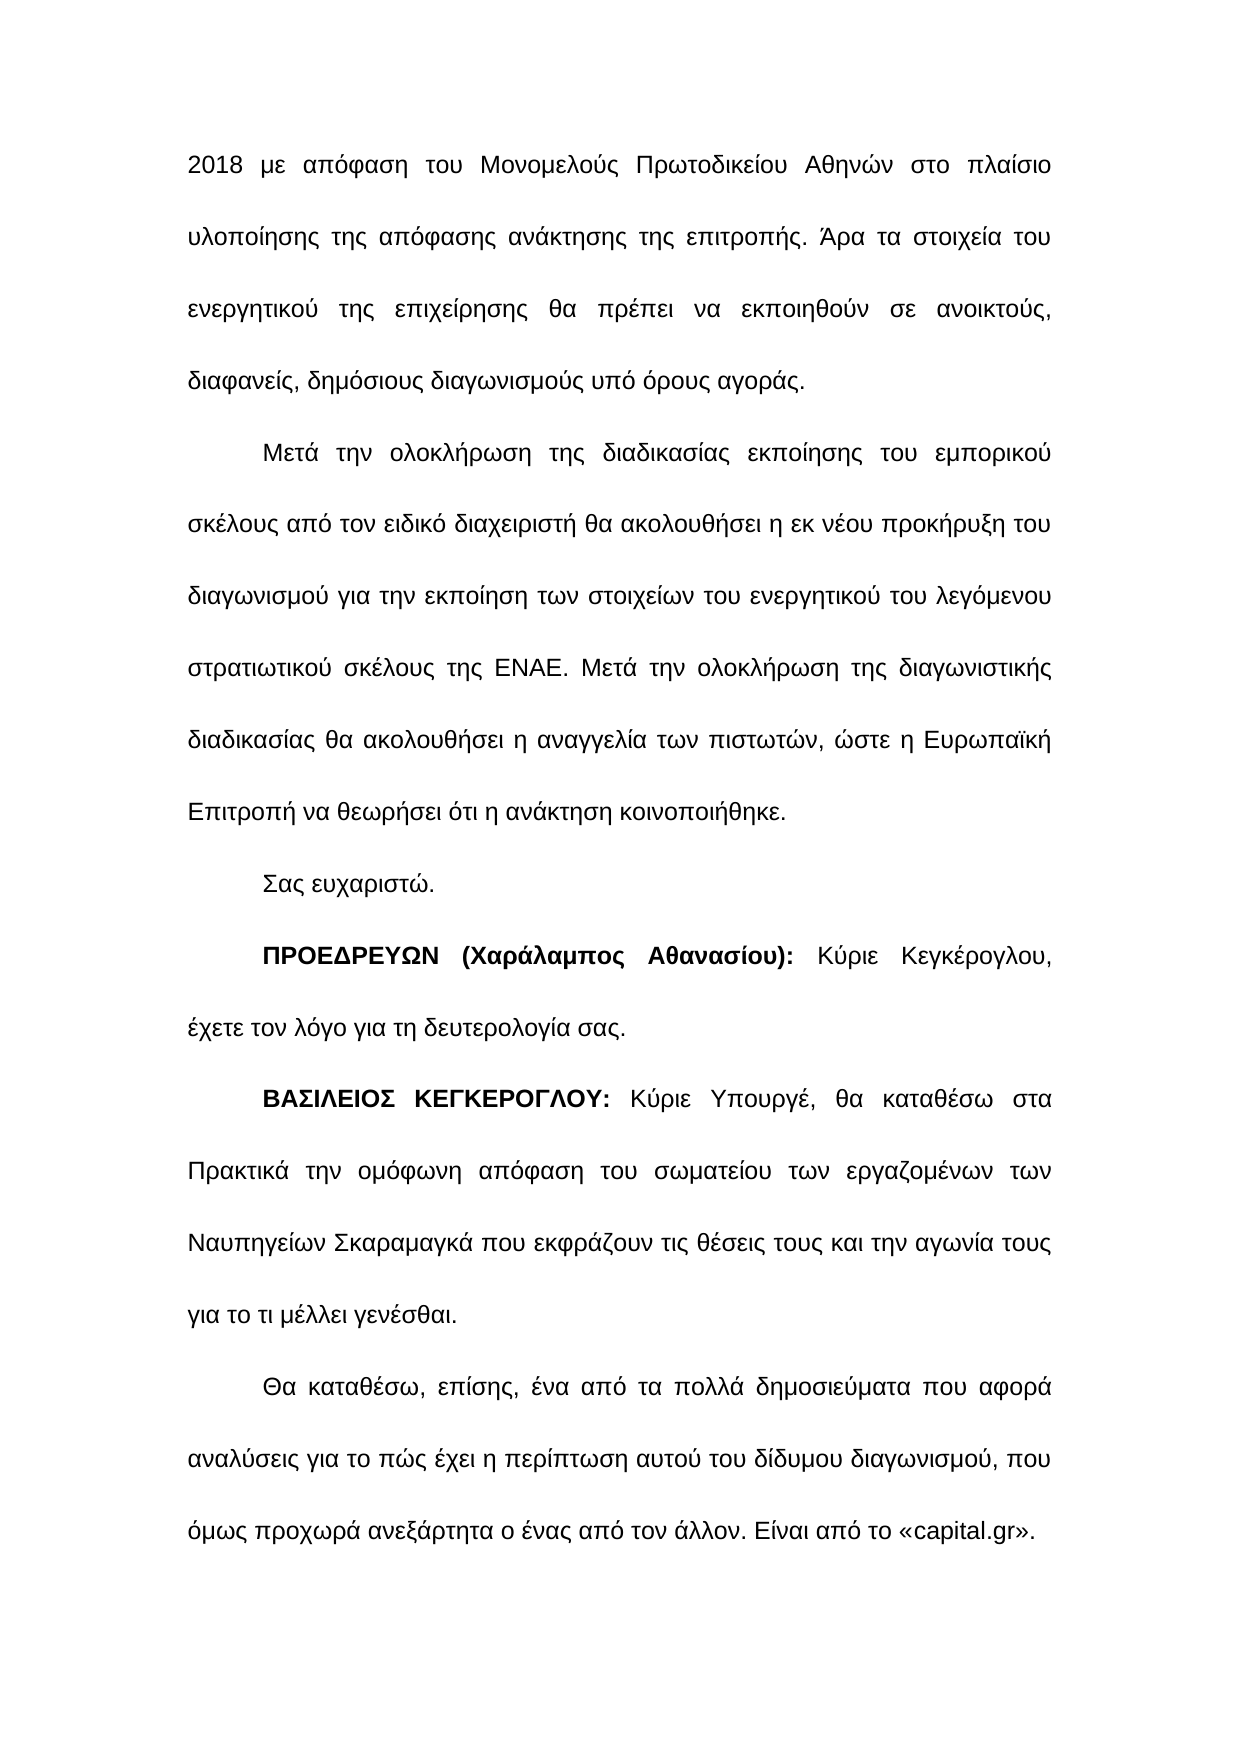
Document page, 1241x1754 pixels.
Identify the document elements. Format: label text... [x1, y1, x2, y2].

text Θα καταθέσω, επίσης, ένα από τα πολλά δημοσιεύματα που αφορά αναλύσεις για το πώς έχει η περίπτωση αυτού του δίδυμου διαγωνισμού, που όμως προχωρά ανεξάρτητα ο ένας από τον άλλον. Είναι από το «capital.gr». [187, 1372, 1053, 1544]
text ΒΑΣΙΛΕΙΟΣ ΚΕΓΚΕΡΟΓΛΟΥ: Κύριε Υπουργέ, θα καταθέσω στα Πρακτικά την ομόφωνη απόφαση του σωματείου των εργαζομένων των Ναυπηγείων Σκαραμαγκά που εκφράζουν τις θέσεις τους και την αγωνία τους για το τι μέλλει γενέσθαι. [187, 1084, 1053, 1329]
text Σας ευχαριστώ. [187, 869, 1053, 897]
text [187, 150, 1053, 394]
text Μετά την ολοκλήρωση της διαδικασίας εκποίησης του εμπορικού σκέλους από τον ειδικό διαχειριστή θα ακολουθήσει η εκ νέου προκήρυξη του διαγωνισμού για την εκποίηση των στοιχείων του ενεργητικού του λεγόμενου στρατιωτικού σκέλους της ΕΝΑΕ. Μετά την ολοκλήρωση της διαγωνιστικής διαδικασίας θα ακολουθήσει η αναγγελία των πιστωτών, ώστε η Ευρωπαϊκή Επιτροπή να θεωρήσει ότι η ανάκτηση κοινοποιήθηκε. [187, 437, 1053, 826]
text ΠΡΟΕΔΡΕΥΩΝ (Χαράλαμπος Αθανασίου): Κύριε Κεγκέρογλου, έχετε τον λόγο για τη δευτερολογία σας. [187, 941, 1053, 1041]
